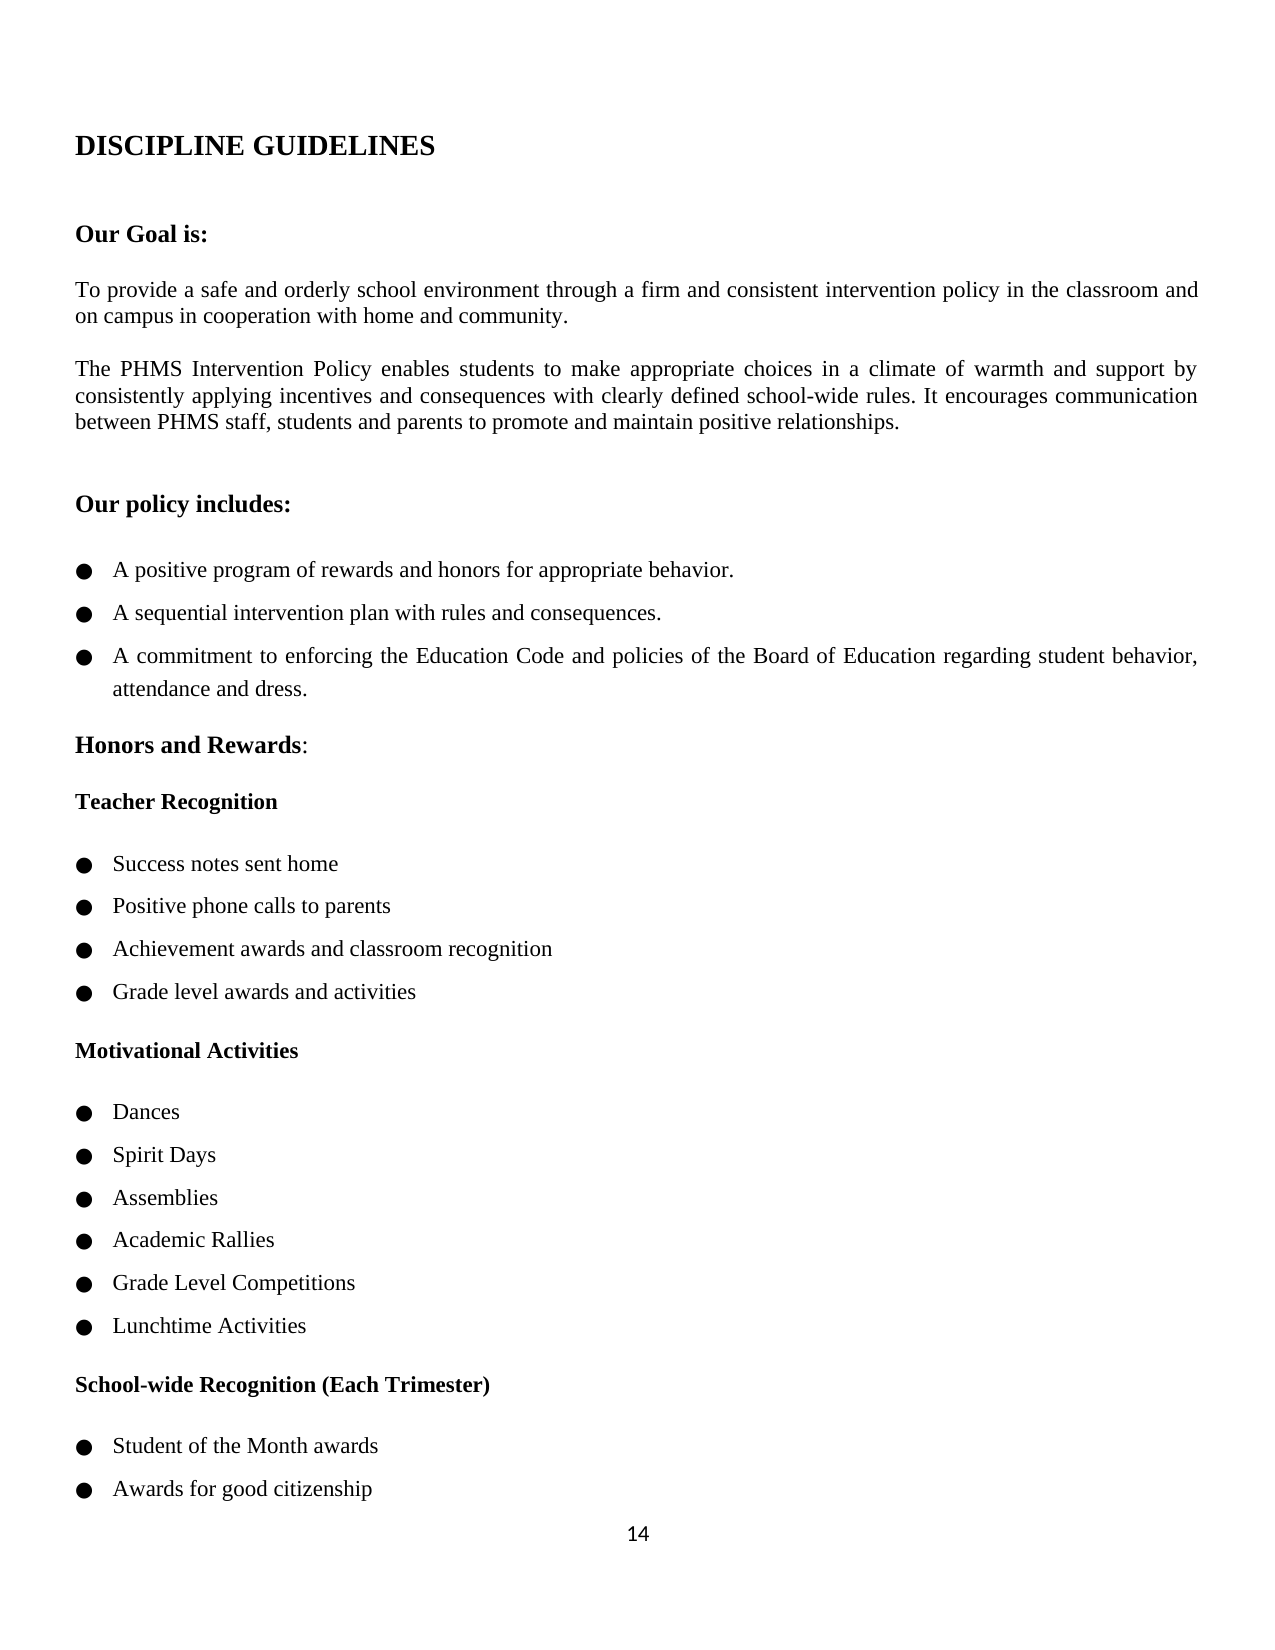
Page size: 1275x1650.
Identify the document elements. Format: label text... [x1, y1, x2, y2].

text Our policy includes: [75, 489, 1200, 518]
text School-wide Recognition (Each Trimester) [75, 1345, 1200, 1398]
list Spirit Days [75, 1132, 1200, 1174]
list Assemblies [75, 1174, 1200, 1217]
list Awards for good citizenship [75, 1466, 1200, 1508]
text The PHMS Intervention Policy enables students to make appropriate choices in a climate of warmth and support by consistently applying incentives and consequences with clearly defined school-wide rules. It encourages communication between PHMS staff, students and parents to promote and maintain positive relationships. [75, 355, 1200, 434]
list Grade level awards and activities [75, 968, 1200, 1011]
text DISCIPLINE GUIDELINES [75, 128, 1181, 161]
list Lunchtime Activities [75, 1302, 1200, 1345]
text To provide a safe and orderly school environment through a firm and consistent intervention policy in the classroom and on campus in cooperation with home and community. [75, 276, 1200, 329]
list A commitment to enforcing the Education Code and policies of the Board of Education regarding student behavior, attendance and dress. [75, 632, 1200, 701]
list Positive phone calls to parents [75, 883, 1200, 926]
list Academic Rallies [75, 1217, 1200, 1260]
list A positive program of rewards and honors for appropriate behavior. [75, 547, 1200, 590]
text Motivational Activities [75, 1011, 1200, 1064]
list Dances [75, 1089, 1200, 1132]
list Achievement awards and classroom recognition [75, 926, 1200, 968]
list Student of the Month awards [75, 1423, 1200, 1466]
list A sequential intervention plan with rules and consequences. [75, 590, 1200, 632]
list Grade Level Competitions [75, 1260, 1200, 1302]
text Honors and Rewards: [75, 730, 1200, 759]
text Teacher Recognition [75, 759, 1200, 814]
list Success notes sent home [75, 840, 1200, 883]
text Our Goal is: [75, 219, 1200, 247]
